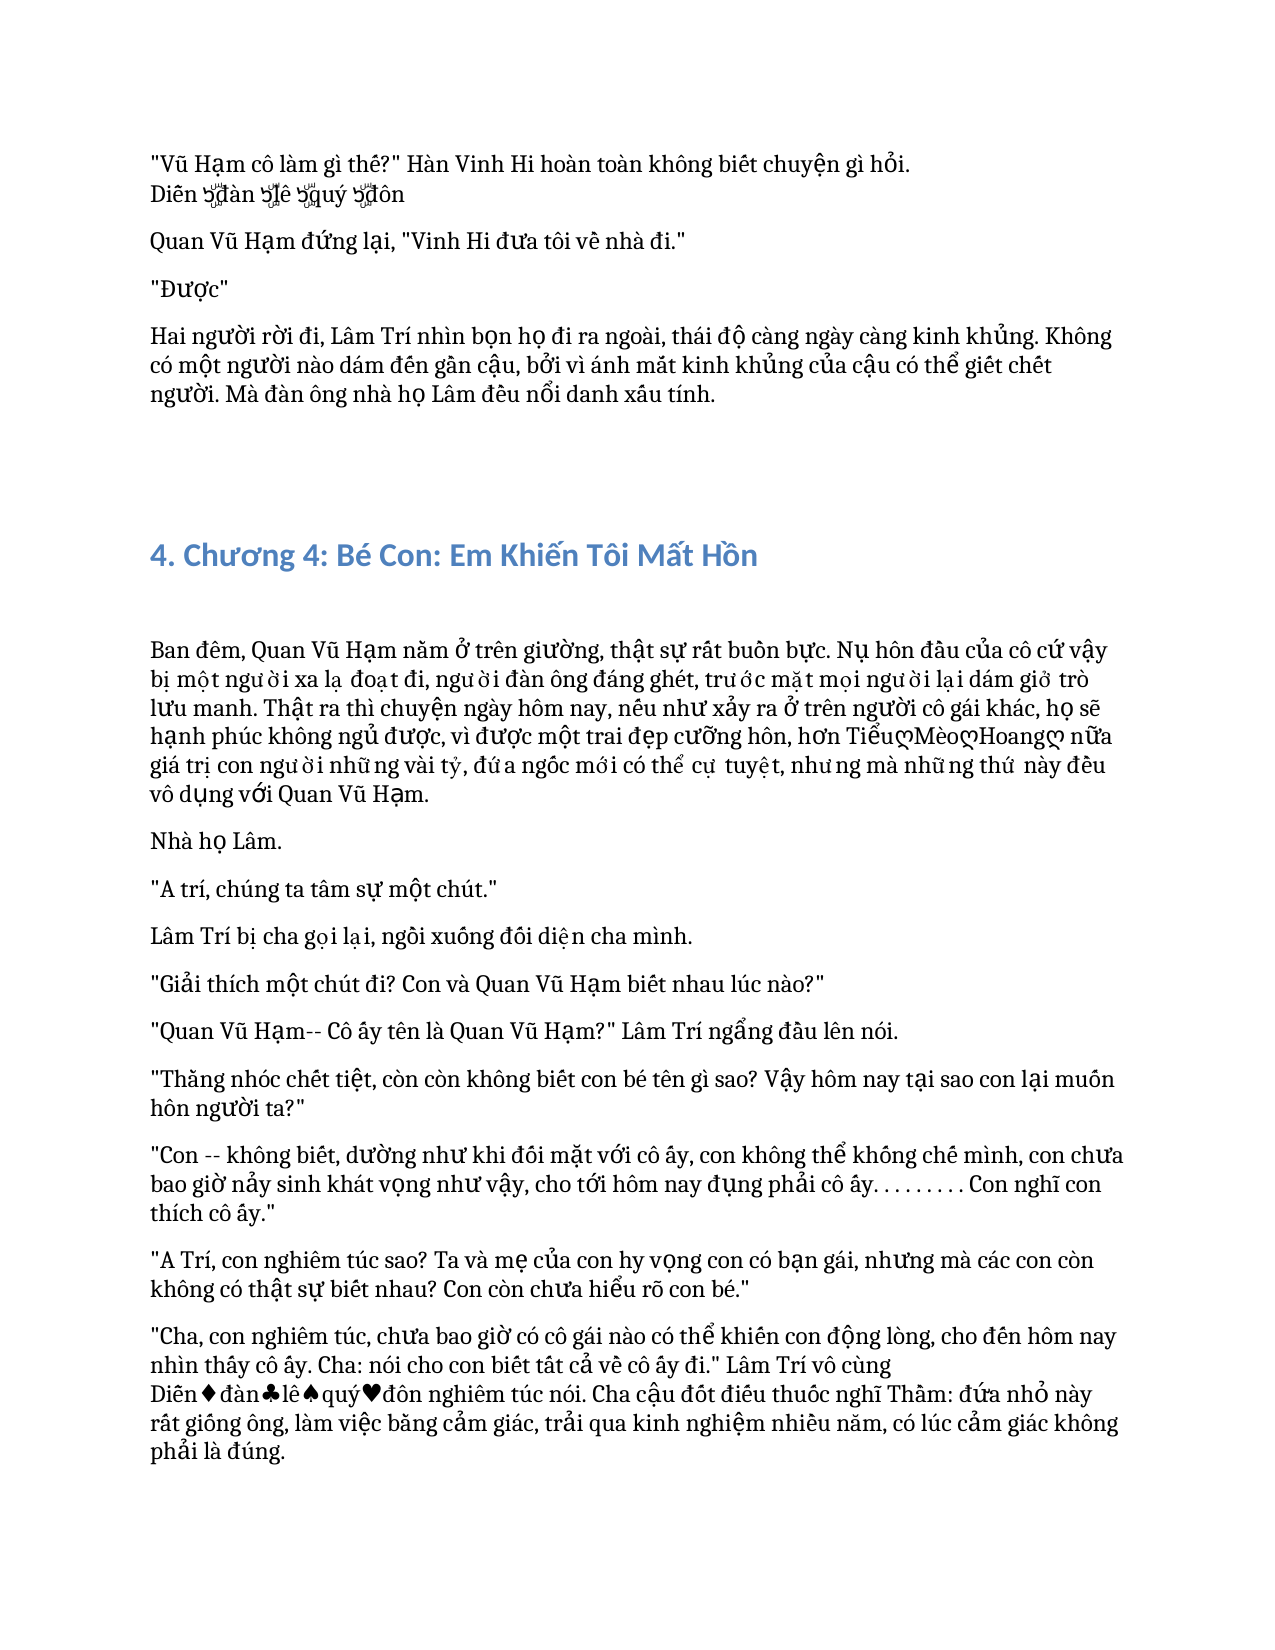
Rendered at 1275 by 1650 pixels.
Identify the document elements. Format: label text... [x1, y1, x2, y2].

text "A trí, chúng ta tâm sự một chút." [150, 875, 1125, 903]
text "Thằng nhóc chết tiệt, còn còn không biết con bé tên gì sao? Vậy hôm nay tại sao con lại muốn hôn người ta?" [150, 1065, 1125, 1122]
text "Cha, con nghiêm túc, chưa bao giờ có cô gái nào có thể khiến con động lòng, cho đến hôm nay nhìn thấy cô ấy. Cha: nói cho con biết tất cả về cô ấy đi." Lâm Trí vô cùng Diễn♦đàn♣lê♠quý♥đôn nghiêm túc nói. Cha cậu đốt điếu thuốc nghĩ Thầm: đứa nhỏ này rất giống ông, làm việc bằng cảm giác, trải qua kinh nghiệm nhiều năm, có lúc cảm giác không phải là đúng. [150, 1322, 1125, 1466]
text Nhà họ Lâm. [150, 827, 1125, 856]
text "Quan Vũ Hạm-- Cô ấy tên là Quan Vũ Hạm?" Lâm Trí ngẩng đầu lên nói. [150, 1017, 1125, 1046]
text "Được" [150, 274, 1125, 303]
text Quan Vũ Hạm đứng lại, "Vinh Hi đưa tôi về nhà đi." [150, 227, 1125, 256]
text "Vũ Hạm cô làm gì thế?" Hàn Vinh Hi hoàn toàn không biết chuyện gì hỏi. Diễn๖ۣۜđàn๖ۣۜlê๖ۣۜquý๖ۣۜđôn [150, 150, 1125, 208]
text Hai người rời đi, Lâm Trí nhìn bọn họ đi ra ngoài, thái độ càng ngày càng kinh khủng. Không có một người nào dám đến gần cậu, bởi vì ánh mắt kinh khủng của cậu có thể giết chết người. Mà đàn ông nhà họ Lâm đều nổi danh xấu tính. [150, 322, 1125, 408]
text Lâm Trí bị cha gọi lại, ngồi xuống đối diện cha mình. [150, 922, 1125, 951]
text "Giải thích một chút đi? Con và Quan Vũ Hạm biết nhau lúc nào?" [150, 970, 1125, 998]
text "A Trí, con nghiêm túc sao? Ta và mẹ của con hy vọng con có bạn gái, nhưng mà các con còn không có thật sự biết nhau? Con còn chưa hiểu rõ con bé." [150, 1246, 1125, 1303]
subtitle 4. Chương 4: Bé Con: Em Khiến Tôi Mất Hồn [150, 534, 1125, 575]
text Ban đêm, Quan Vũ Hạm nằm ở trên giường, thật sự rất buồn bực. Nụ hôn đầu của cô cứ vậy bị một người xa lạ đoạt đi, người đàn ông đáng ghét, trước mặt mọi người lại dám giở trò lưu manh. Thật ra thì chuyện ngày hôm nay, nếu như xảy ra ở trên người cô gái khác, họ sẽ hạnh phúc không ngủ được, vì được một trai đẹp cưỡng hôn, hơn TiểuღMèoღHoangღ nữa giá trị con người những vài tỷ, đứa ngốc mới có thể cự tuyệt, nhưng mà những thứ này đều vô dụng với Quan Vũ Hạm. [150, 578, 1125, 808]
text "Con -- không biết, dường như khi đối mặt với cô ấy, con không thể khống chế mình, con chưa bao giờ nảy sinh khát vọng như vậy, cho tới hôm nay đụng phải cô ấy. . . . . . . . . Con nghĩ con thích cô ấy." [150, 1141, 1125, 1227]
